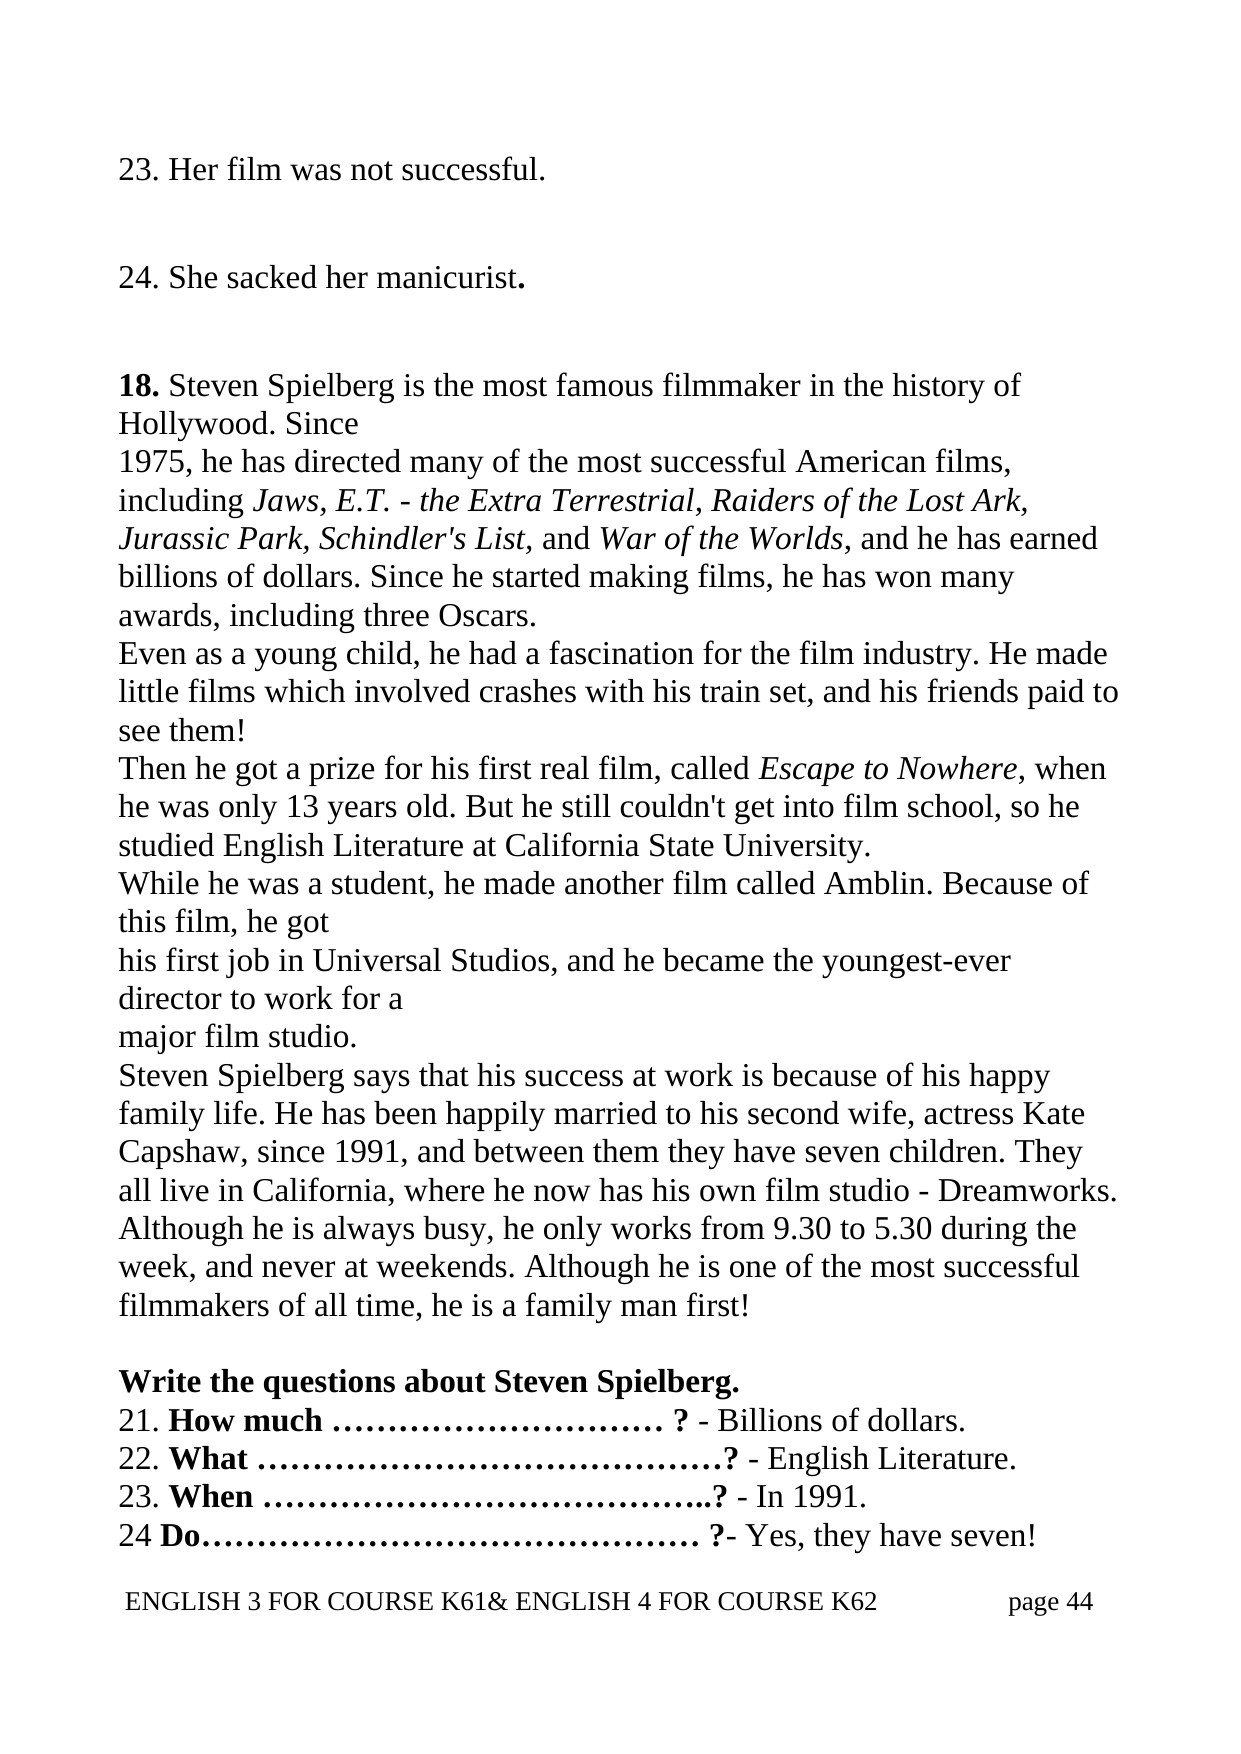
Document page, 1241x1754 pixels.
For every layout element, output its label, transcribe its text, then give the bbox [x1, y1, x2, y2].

list Then he got a prize for his first real film, called Escape to Nowhere, when he was only 13 years old. But he still couldn't get into film school, so he studied English Literature at California State University. [118, 748, 1122, 863]
text 23. Her film was not successful. [118, 149, 1122, 188]
list major film studio. [118, 1017, 1122, 1055]
list Even as a young child, he had a fascination for the film industry. He made little films which involved crashes with his train set, and his friends paid to see them! [118, 633, 1122, 748]
list 23. When …………………………………..? - In 1991. [118, 1477, 1122, 1515]
list Steven Spielberg says that his success at work is because of his happy family life. He has been happily married to his second wife, actress Kate Capshaw, since 1991, and between them they have seven children. They all live in California, where he now has his own film studio - Dreamworks. Although he is always busy, he only works from 9.30 to 5.30 during the week, and never at weekends. Although he is one of the most successful filmmakers of all time, he is a family man first! [118, 1055, 1122, 1323]
list 22. What ……………………………………? - English Literature. [118, 1438, 1122, 1477]
list 18. Steven Spielberg is the most famous filmmaker in the history of Hollywood. Since [118, 365, 1122, 442]
list 1975, he has directed many of the most successful American films, including Jaws, E.T. - the Extra Terrestrial, Raiders of the Lost Ark, Jurassic Park, Schindler's List, and War of the Worlds, and he has earned billions of dollars. Since he started making films, he has won many awards, including three Oscars. [118, 442, 1122, 633]
text 24 Do……………………………………… ?- Yes, they have seven! [118, 1515, 1122, 1553]
list While he was a student, he made another film called Amblin. Because of this film, he got [118, 863, 1122, 940]
text 24. She sacked her manicurist. [118, 257, 1122, 295]
list Write the questions about Steven Spielberg. [118, 1362, 1122, 1400]
list 21. How much ………………………… ? - Billions of dollars. [118, 1400, 1122, 1438]
list his first job in Universal Studios, and he became the youngest-ever director to work for a [118, 940, 1122, 1017]
